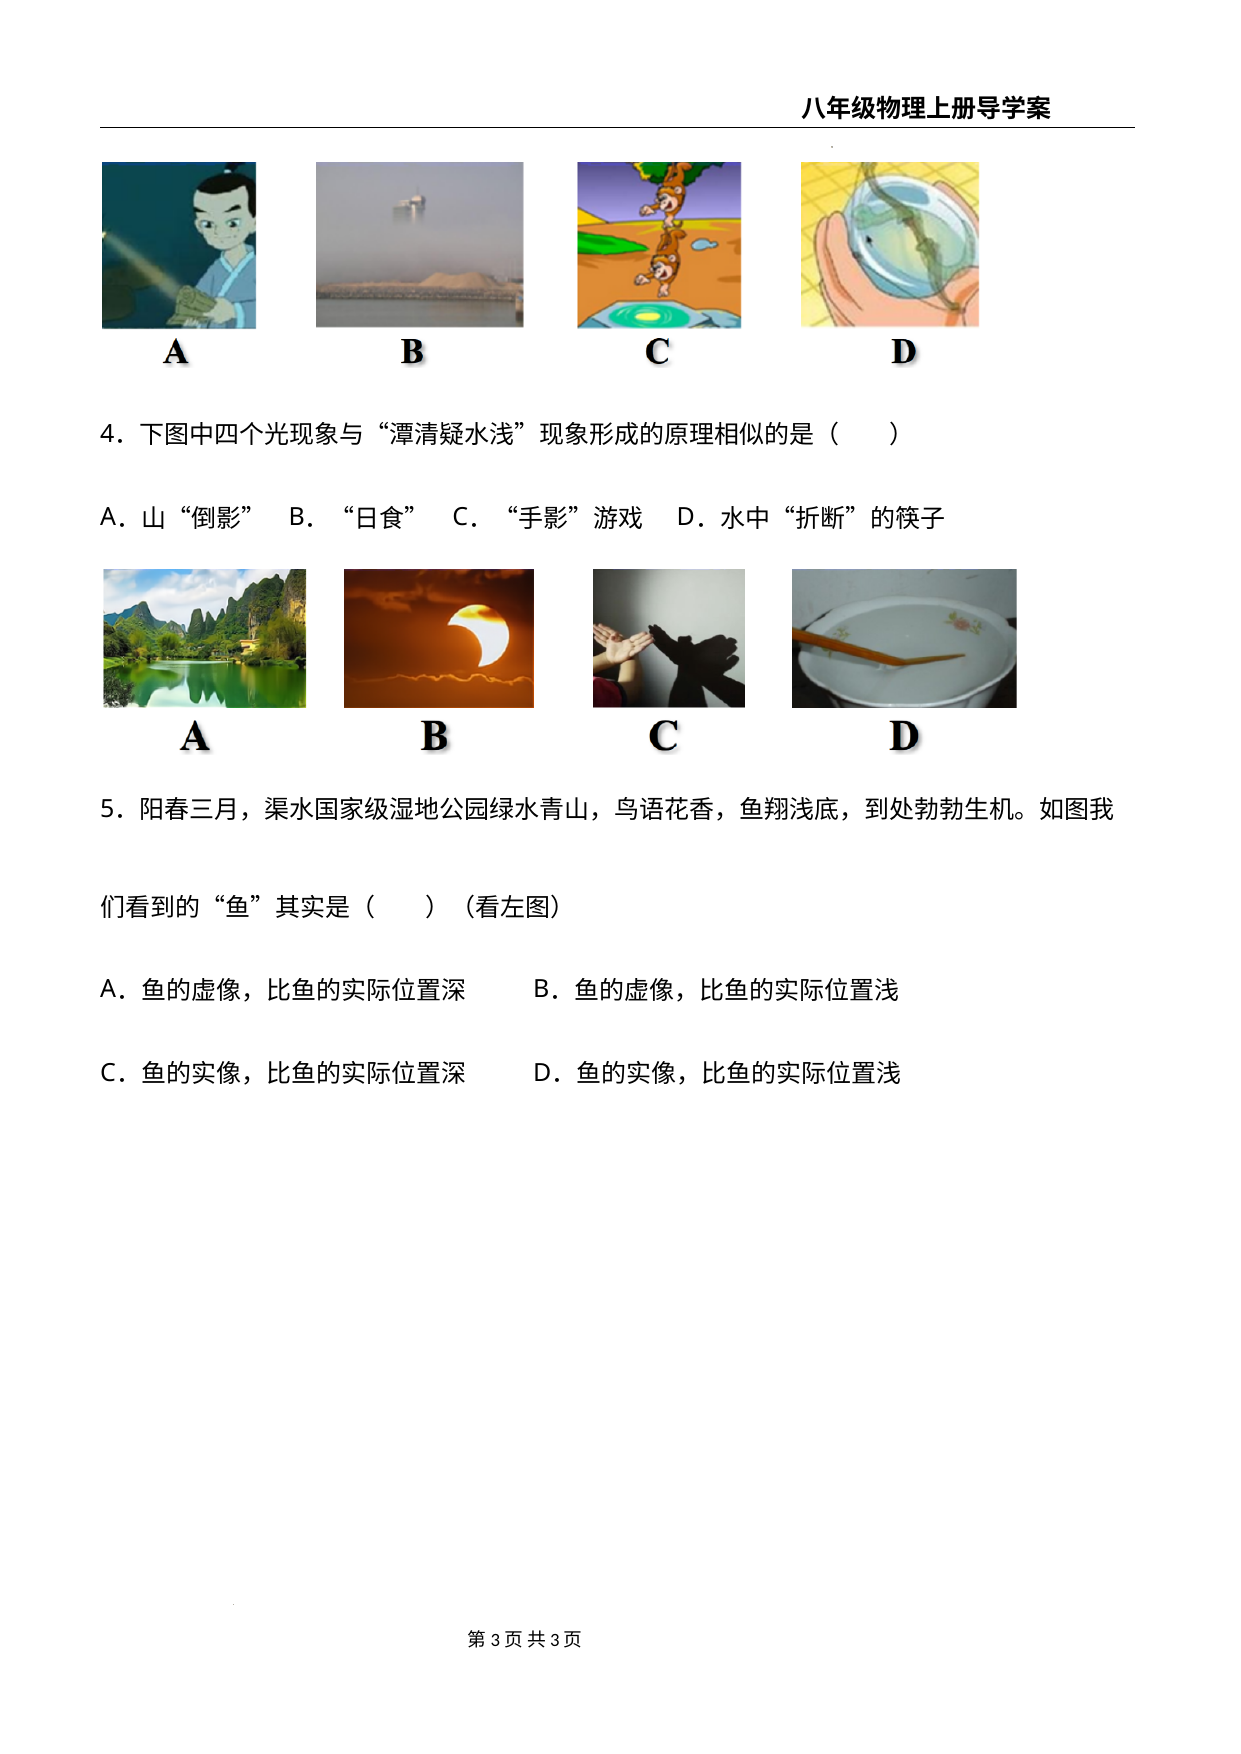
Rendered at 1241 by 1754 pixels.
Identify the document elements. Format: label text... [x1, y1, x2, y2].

text A．山“倒影” B．“日食” C．“手影”游戏 D．水中“折断”的筷子 [100, 484, 1135, 549]
text 4．下图中四个光现象与“潭清疑水浅”现象形成的原理相似的是（ ） [100, 401, 1135, 466]
picture [100, 566, 1023, 755]
text A．鱼的虚像，比鱼的实际位置深 B．鱼的虚像，比鱼的实际位置浅 [100, 956, 1135, 1021]
text 5．阳春三月，渠水国家级湿地公园绿水青山，鸟语花香，鱼翔浅底，到处勃勃生机。如图我们看到的“鱼”其实是（ ）（看左图） [100, 775, 1135, 938]
text C．鱼的实像，比鱼的实际位置深 D．鱼的实像，比鱼的实际位置浅 [100, 1039, 1135, 1104]
picture [100, 159, 986, 368]
